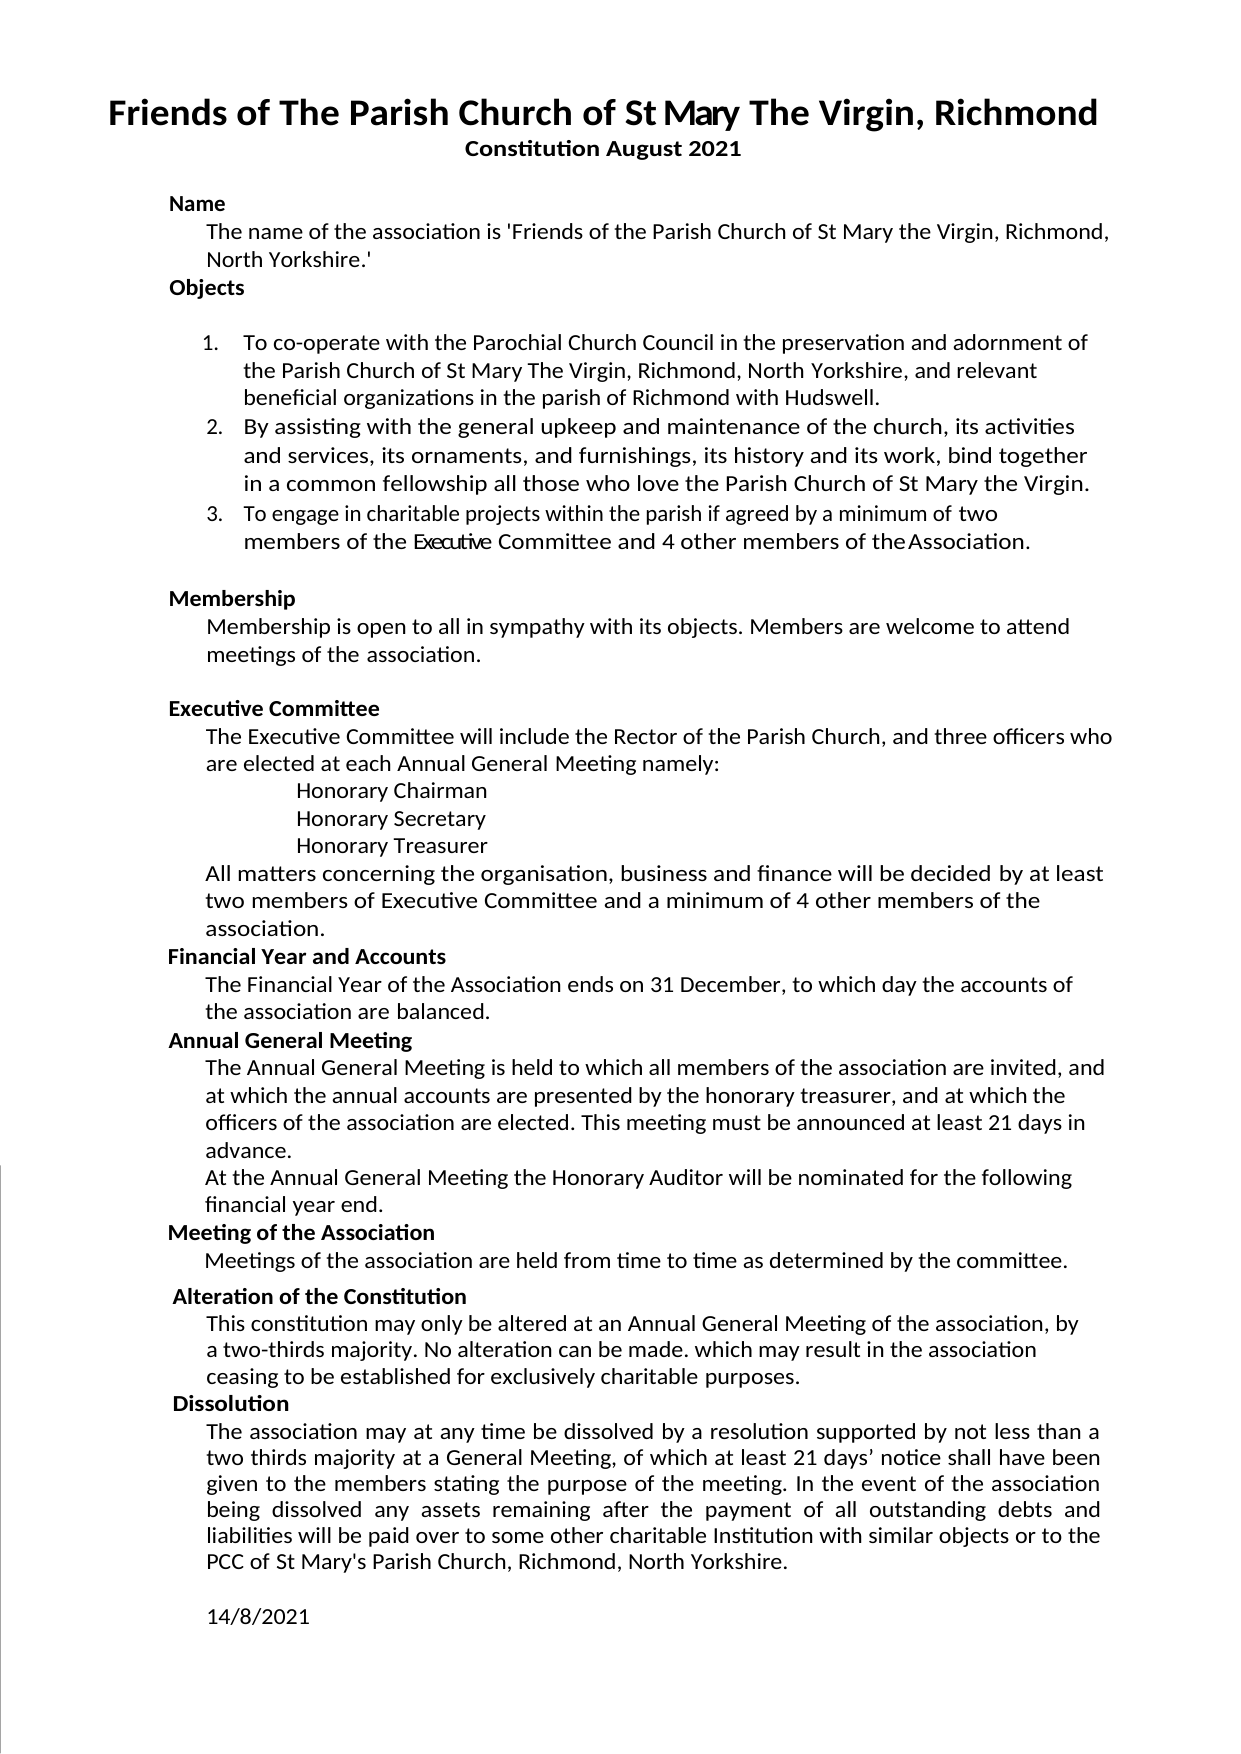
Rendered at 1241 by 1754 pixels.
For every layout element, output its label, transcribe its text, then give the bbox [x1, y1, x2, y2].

text Name [169, 189, 1138, 217]
text Objects [169, 273, 1138, 329]
text This constitution may only be altered at an Annual General Meeting of the association, by a two-thirds majority. No alteration can be made. which may result in the association ceasing to be established for exclusively charitable purposes. [206, 1310, 1088, 1390]
text Honorary Chairman [296, 777, 1116, 804]
text The name of the association is 'Friends of the Parish Church of St Mary the Virgin, Richmond, North Yorkshire.' [206, 218, 1124, 273]
text Meeting of the Association [167, 1218, 1138, 1246]
list To engage in charitable projects within the parish if agreed by a minimum of two members of the Executive Committee and 4 other members of the Association. [206, 498, 1096, 584]
list To co-operate with the Parochial Church Council in the preservation and adornment of the Parish Church of St Mary The Virgin, Richmond, North Yorkshire, and relevant beneficial organizations in the parish of Richmond with Hudswell. [202, 329, 1123, 411]
text 14/8/2021 [113, 1603, 1103, 1629]
text All matters concerning the organisation, business and finance will be decided by at least two members of Executive Committee and a minimum of 4 other members of the association. [205, 859, 1104, 942]
text Financial Year and Accounts [168, 942, 1138, 970]
text Honorary Secretary [296, 804, 1116, 832]
text At the Annual General Meeting the Honorary Auditor will be nominated for the following financial year end. [205, 1164, 1108, 1218]
text Dissolution [172, 1390, 1138, 1417]
list By assisting with the general upkeep and maintenance of the church, its activities and services, its ornaments, and furnishings, its history and its work, bind together in a common fellowship all those who love the Parish Church of St Mary the Virgin. [206, 412, 1096, 497]
text Alteration of the Constitution [172, 1284, 1138, 1310]
text Meetings of the association are held from time to time as determined by the committee. [204, 1247, 1138, 1274]
text Executive Committee [168, 693, 1138, 722]
text The Executive Committee will include the Rector of the Parish Church, and three officers who are elected at each Annual General Meeting namely: [206, 722, 1116, 777]
text The Financial Year of the Association ends on 31 December, to which day the accounts of the association are balanced. [205, 970, 1106, 1025]
text The Annual General Meeting is held to which all members of the association are invited, and at which the annual accounts are presented by the honorary treasurer, and at which the officers of the association are elected. This meeting must be announced at least 21 days in advance. [205, 1054, 1121, 1164]
text Membership is open to all in sympathy with its objects. Members are welcome to attend meetings of the association. [206, 613, 1095, 693]
text The association may at any time be dissolved by a resolution supported by not less than a two thirds majority at a General Meeting, of which at least 21 days’ notice shall have been given to the members stating the purpose of the meeting. In the event of the association being dissolved any assets remaining after the payment of all outstanding debts and liabilities will be paid over to some other charitable Institution with similar objects or to the PCC of St Mary's Parish Church, Richmond, North Yorkshire. [206, 1418, 1103, 1575]
text Annual General Meeting [168, 1025, 1138, 1054]
text Honorary Treasurer [296, 832, 1116, 859]
text Membership [168, 584, 1138, 612]
title Friends of The Parish Church of St Mary The Virgin, Richmond Constitution August 2021 [69, 89, 1138, 162]
